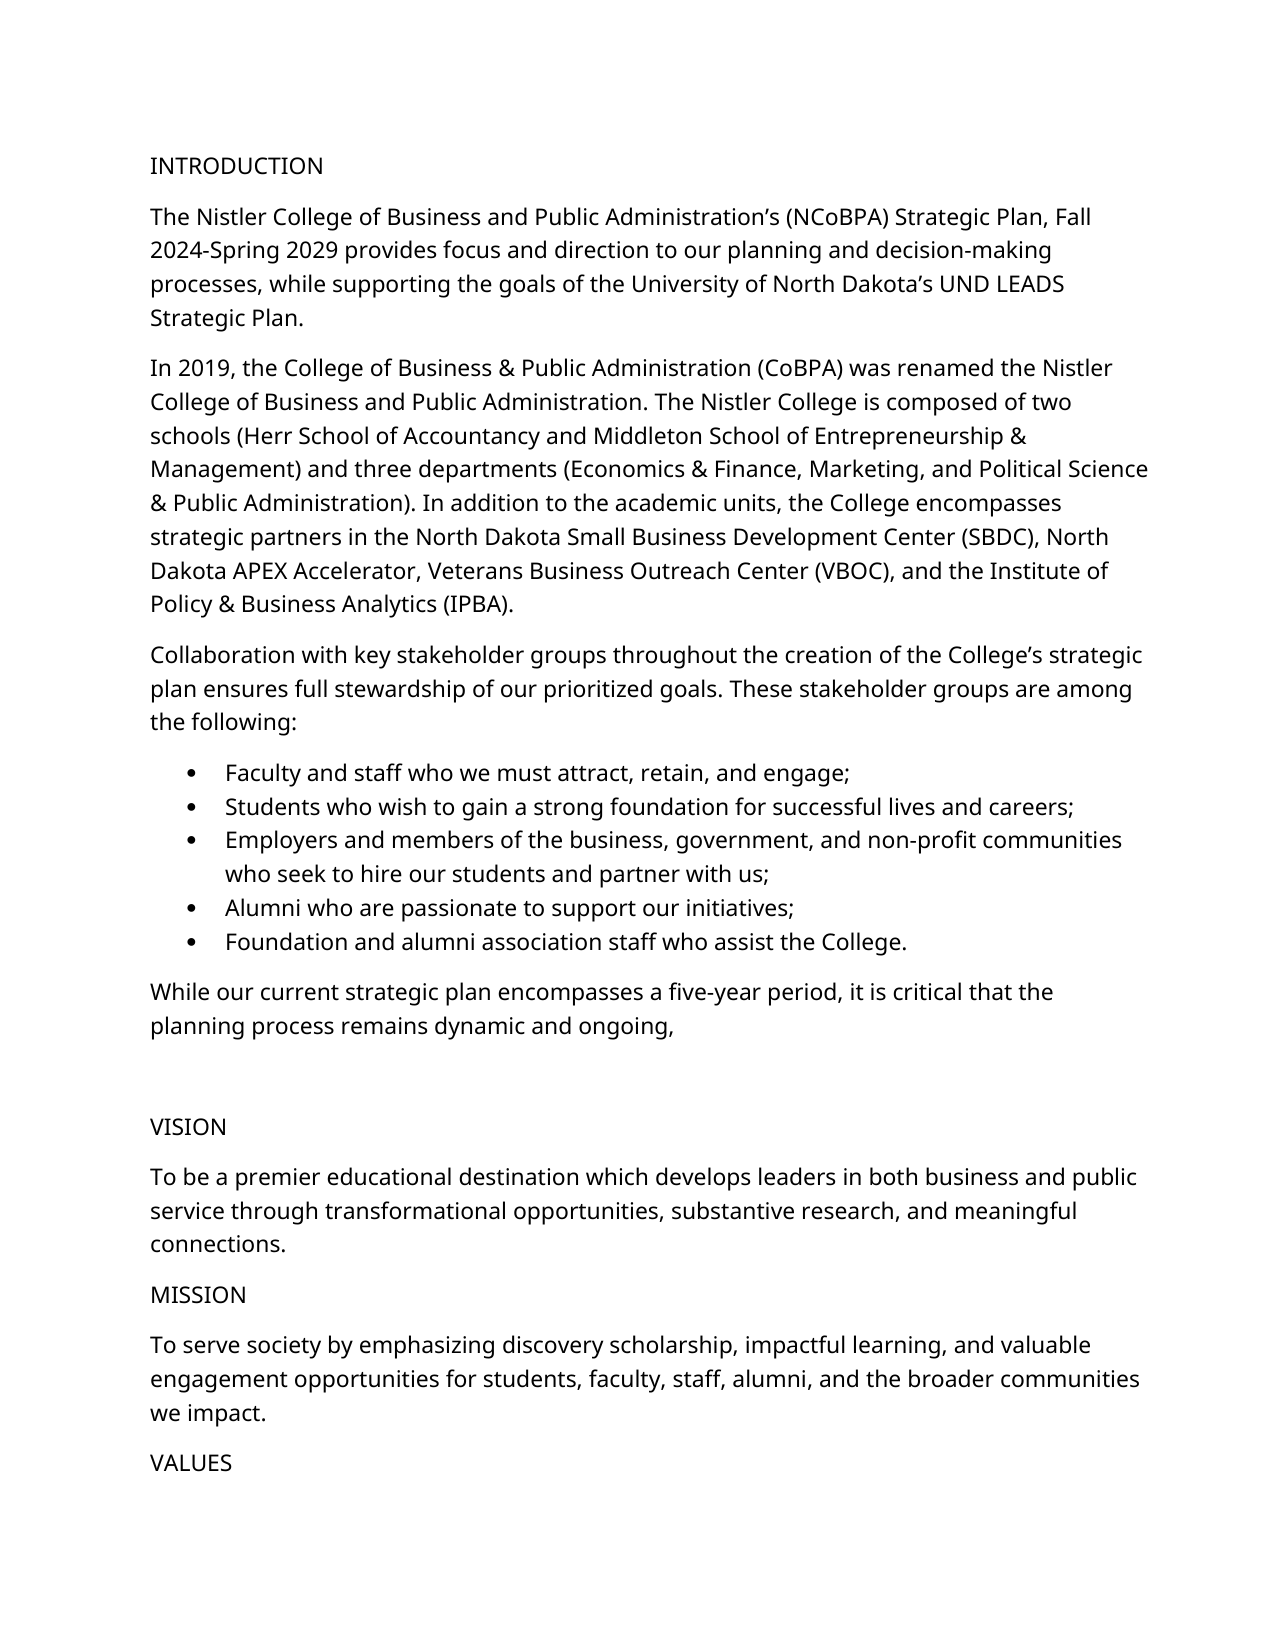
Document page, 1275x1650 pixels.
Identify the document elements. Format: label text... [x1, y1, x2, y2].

text MISSION [150, 1279, 1153, 1310]
list Students who wish to gain a strong foundation for successful lives and careers; [187, 790, 1153, 822]
list Faculty and staff who we must attract, retain, and engage; [187, 757, 1153, 788]
text VISION [150, 1110, 1153, 1142]
text While our current strategic plan encompasses a five-year period, it is critical that the planning process remains dynamic and ongoing, [150, 976, 1153, 1041]
list Alumni who are passionate to support our initiatives; [187, 892, 1153, 923]
text The Nistler College of Business and Public Administration’s (NCoBPA) Strategic Plan, Fall 2024-Spring 2029 provides focus and direction to our planning and decision-making processes, while supporting the goals of the University of North Dakota’s UND LEADS Strategic Plan. [150, 200, 1153, 333]
text In 2019, the College of Business & Public Administration (CoBPA) was renamed the Nistler College of Business and Public Administration. The Nistler College is composed of two schools (Herr School of Accountancy and Middleton School of Entrepreneurship & Management) and three departments (Economics & Finance, Marketing, and Political Science & Public Administration). In addition to the academic units, the College encompasses strategic partners in the North Dakota Small Business Development Center (SBDC), North Dakota APEX Accelerator, Veterans Business Outreach Center (VBOC), and the Institute of Policy & Business Analytics (IPBA). [150, 352, 1153, 619]
text INTRODUCTION [150, 150, 1153, 181]
text Collaboration with key stakeholder groups throughout the creation of the College’s strategic plan ensures full stewardship of our prioritized goals. These stakeholder groups are among the following: [150, 639, 1153, 737]
list Foundation and alumni association staff who assist the College. [187, 925, 1153, 957]
text To be a premier educational destination which develops leaders in both business and public service through transformational opportunities, substantive research, and meaningful connections. [150, 1161, 1153, 1259]
text To serve society by emphasizing discovery scholarship, impactful learning, and valuable engagement opportunities for students, faculty, staff, alumni, and the broader communities we impact. [150, 1329, 1153, 1428]
list Employers and members of the business, government, and non-profit communities who seek to hire our students and partner with us; [187, 824, 1153, 889]
text VALUES [150, 1447, 1153, 1478]
